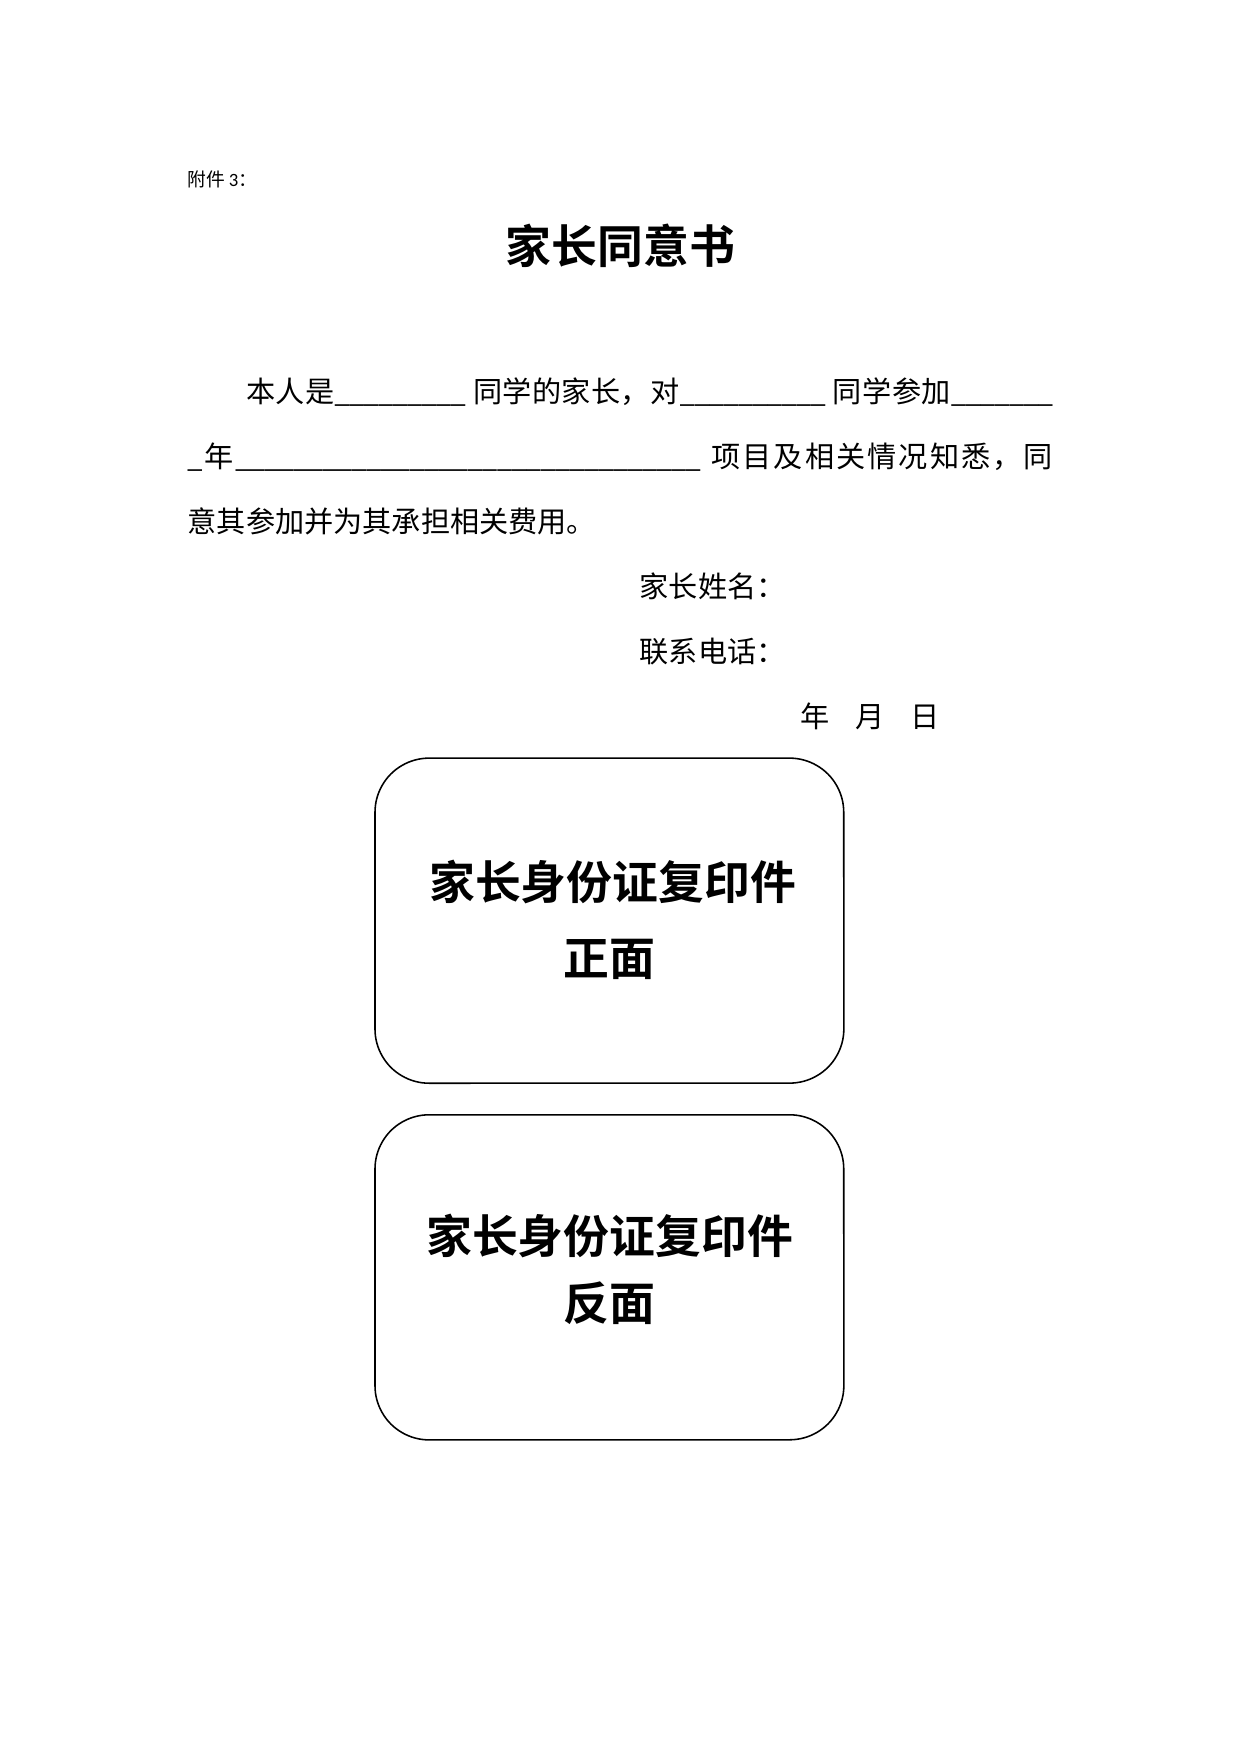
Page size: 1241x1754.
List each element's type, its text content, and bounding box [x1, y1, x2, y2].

text 家长同意书 [187, 194, 1053, 292]
text 附件3： [187, 162, 1053, 194]
text 年 月 日 [187, 682, 1009, 747]
text 联系电话： [187, 617, 1009, 682]
text 本人是_________ 同学的家长，对__________ 同学参加________年________________________________ 项目及相关情况知悉，同意其参加并为其承担相关费用。 [187, 357, 1053, 552]
text 家长姓名： [187, 552, 1009, 617]
